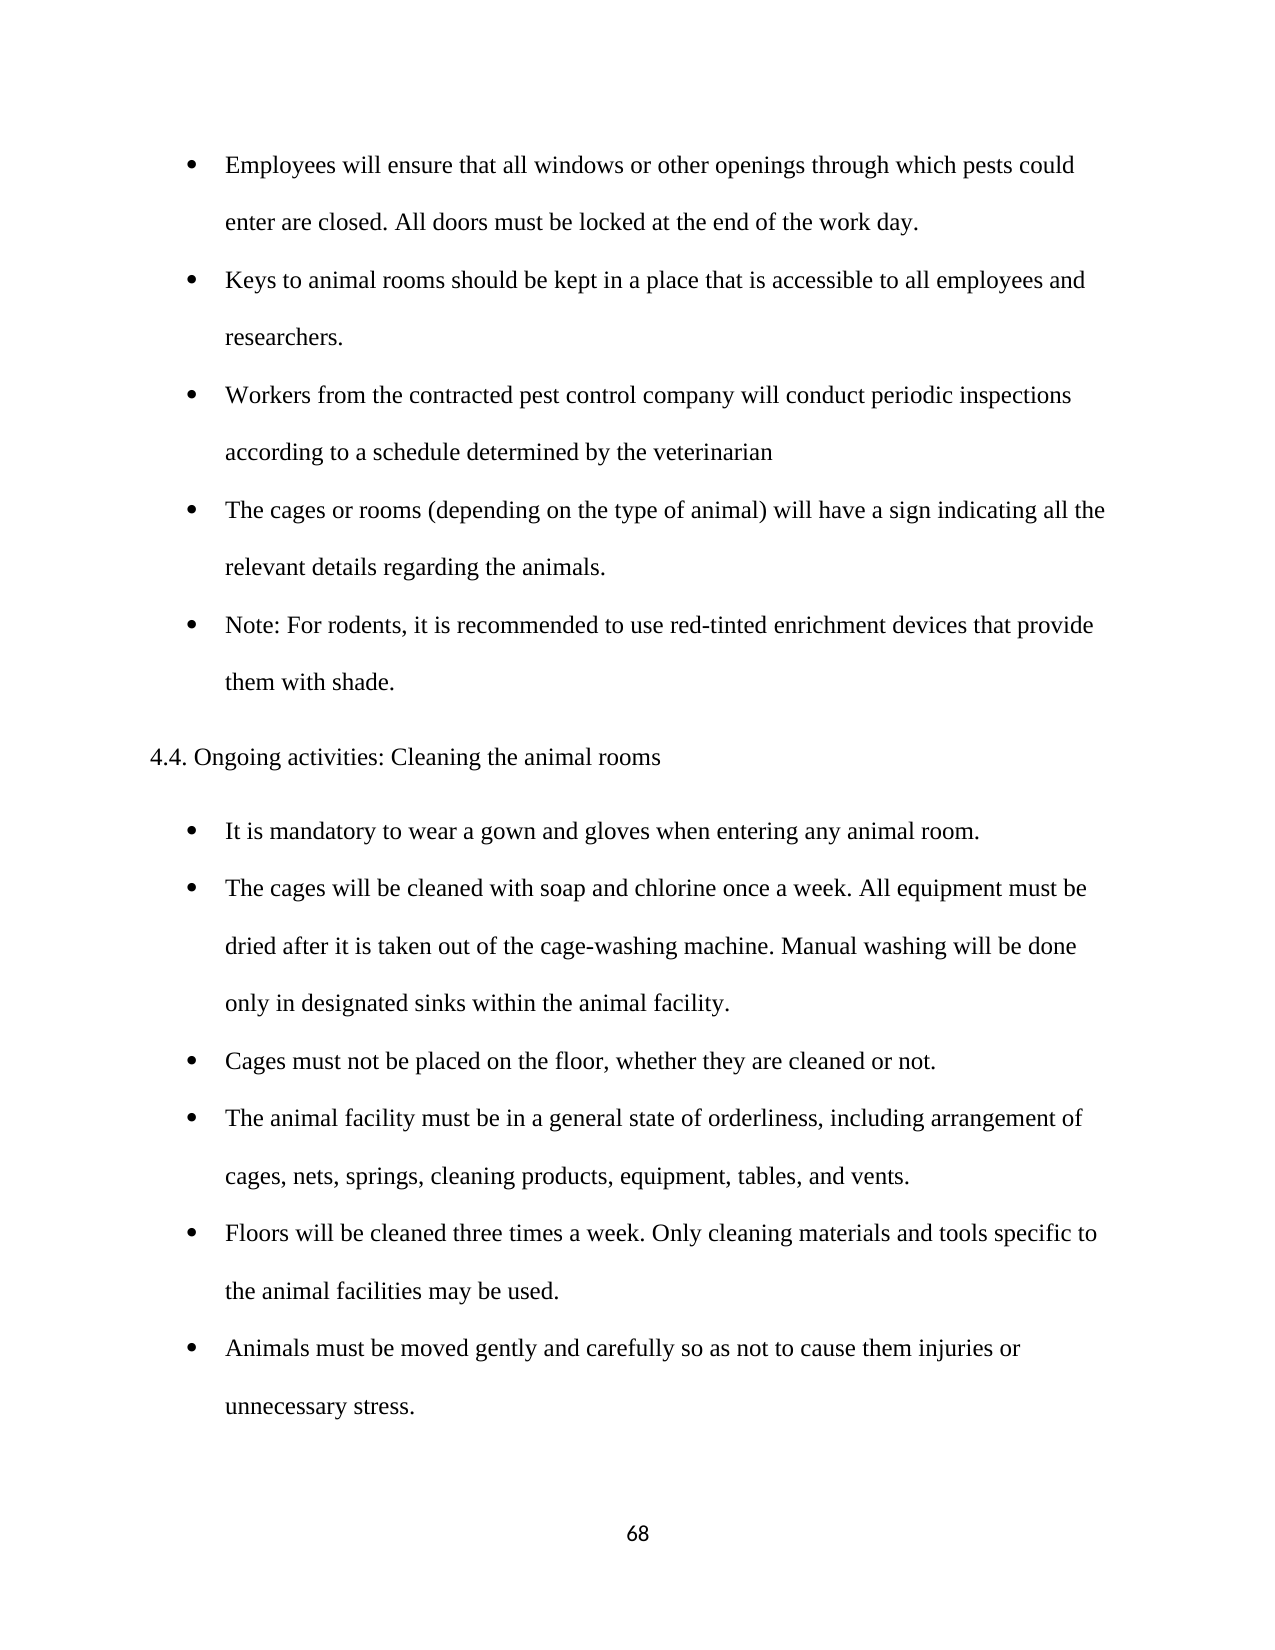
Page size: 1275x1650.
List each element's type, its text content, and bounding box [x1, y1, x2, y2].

list The animal facility must be in a general state of orderliness, including arrangement of cages, nets, springs, cleaning products, equipment, tables, and vents. [187, 1103, 1125, 1189]
list Keys to animal rooms should be kept in a place that is accessible to all employees and researchers. [187, 265, 1125, 351]
list Employees will ensure that all windows or other openings through which pests could enter are closed. All doors must be locked at the end of the work day. [187, 150, 1125, 236]
text 4.4. Ongoing activities: Cleaning the animal rooms [150, 742, 1125, 770]
list Animals must be moved gently and carefully so as not to cause them injuries or unnecessary stress. [187, 1333, 1125, 1419]
list Cages must not be placed on the floor, whether they are cleaned or not. [187, 1046, 1125, 1074]
list Floors will be cleaned three times a week. Only cleaning materials and tools specific to the animal facilities may be used. [187, 1218, 1125, 1304]
list Note: For rodents, it is recommended to use red-tinted enrichment devices that provide them with shade. [187, 610, 1125, 696]
list The cages or rooms (depending on the type of animal) will have a sign indicating all the relevant details regarding the animals. [187, 495, 1125, 581]
list Workers from the contracted pest control company will conduct periodic inspections according to a schedule determined by the veterinarian [187, 380, 1125, 466]
list It is mandatory to wear a gown and gloves when entering any animal room. [187, 816, 1125, 844]
list The cages will be cleaned with soap and chlorine once a week. All equipment must be dried after it is taken out of the cage-washing machine. Manual washing will be done only in designated sinks within the animal facility. [187, 873, 1125, 1017]
